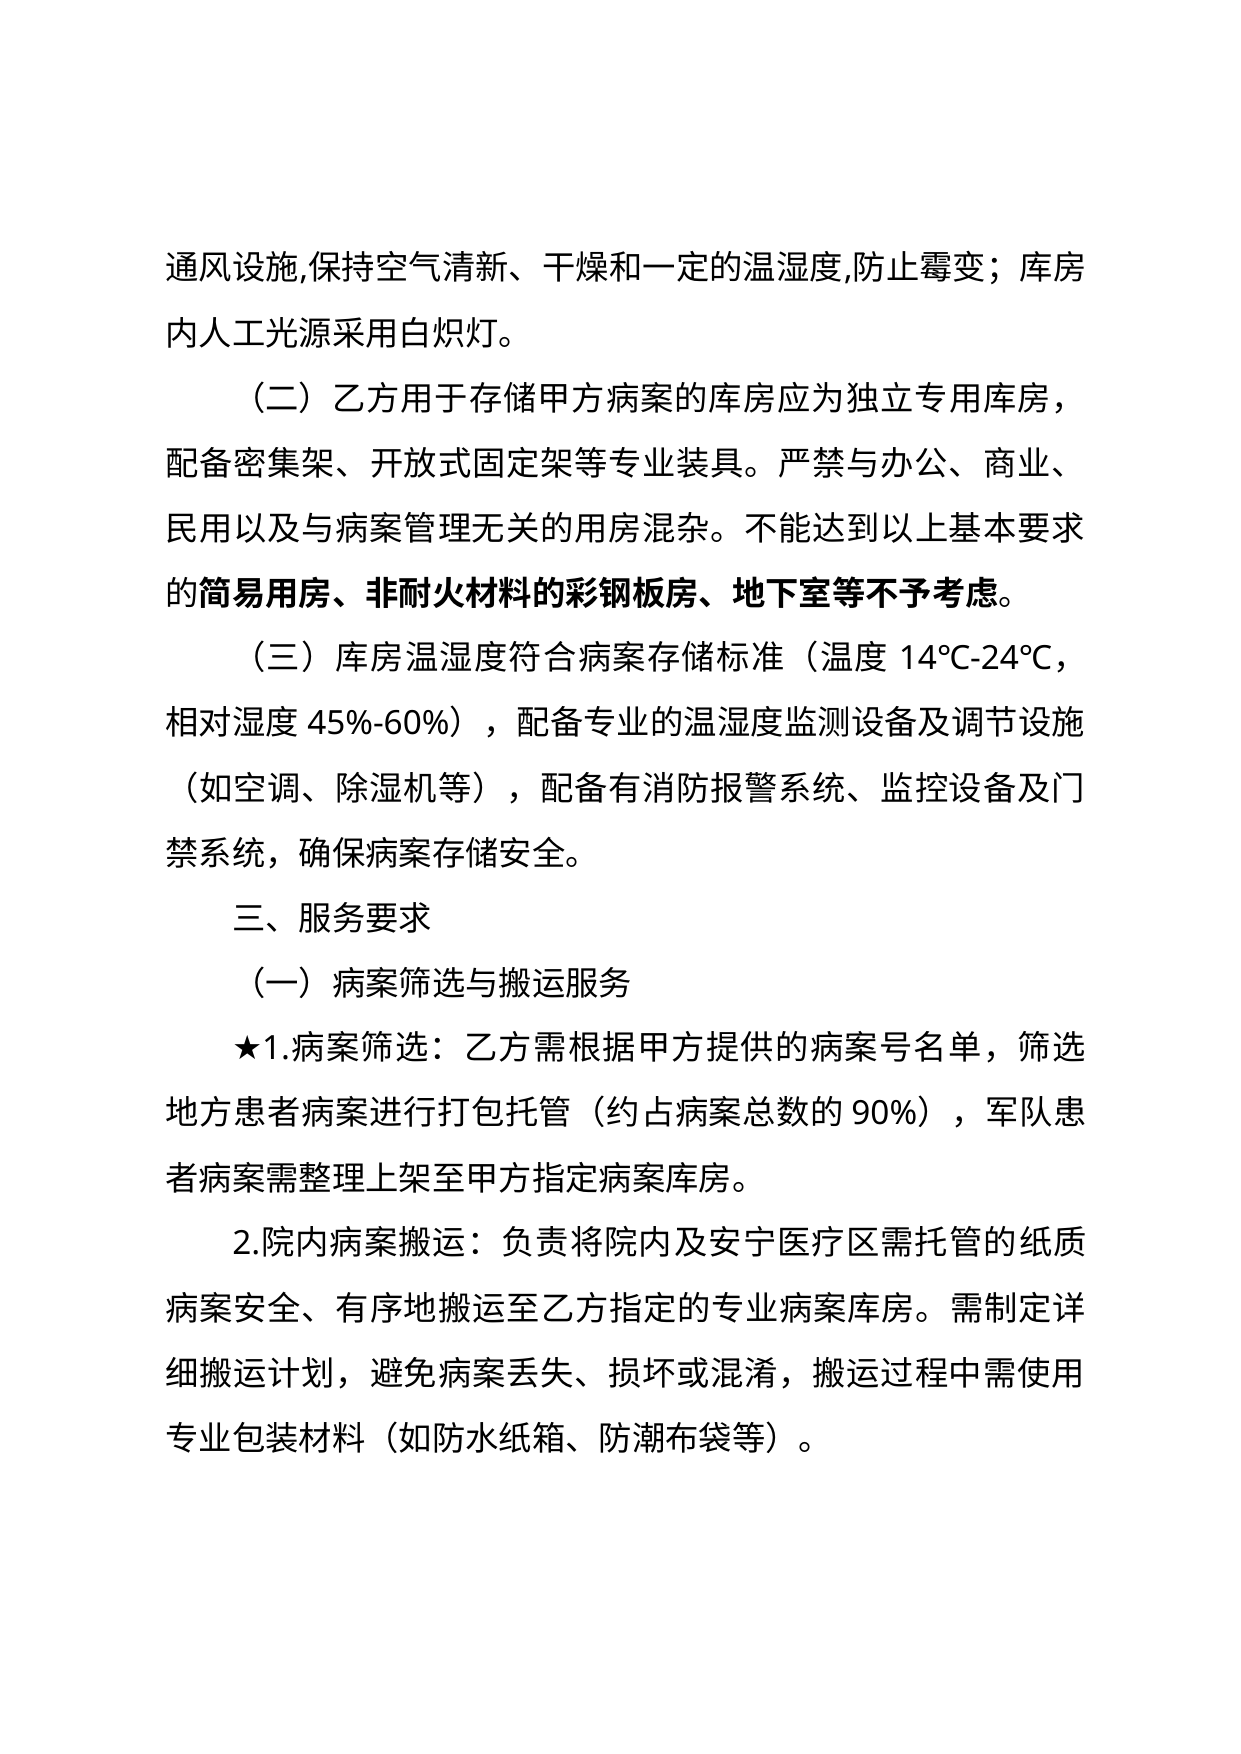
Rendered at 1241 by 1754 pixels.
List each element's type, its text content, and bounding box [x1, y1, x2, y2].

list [165, 233, 1087, 363]
text ★1.病案筛选：乙方需根据甲方提供的病案号名单，筛选地方患者病案进行打包托管（约占病案总数的90%），军队患者病案需整理上架至甲方指定病案库房。 [165, 1013, 1087, 1208]
text 三、服务要求 [165, 883, 1087, 948]
text （三）库房温湿度符合病案存储标准（温度 14℃-24℃，相对湿度 45%-60%），配备专业的温湿度监测设备及调节设施（如空调、除湿机等），配备有消防报警系统、监控设备及门禁系统，确保病案存储安全。 [165, 623, 1087, 883]
text （一）病案筛选与搬运服务 [165, 948, 1087, 1013]
list 乙方用于存储甲方病案的库房应为独立专用库房，配备密集架、开放式固定架等专业装具。严禁与办公、商业、民用以及与病案管理无关的用房混杂。不能达到以上基本要求的简易用房、非耐火材料的彩钢板房、地下室等不予考虑。 [165, 363, 1087, 623]
text 2.院内病案搬运：负责将院内及安宁医疗区需托管的纸质病案安全、有序地搬运至乙方指定的专业病案库房。需制定详细搬运计划，避免病案丢失、损坏或混淆，搬运过程中需使用专业包装材料（如防水纸箱、防潮布袋等）。 [165, 1208, 1087, 1468]
